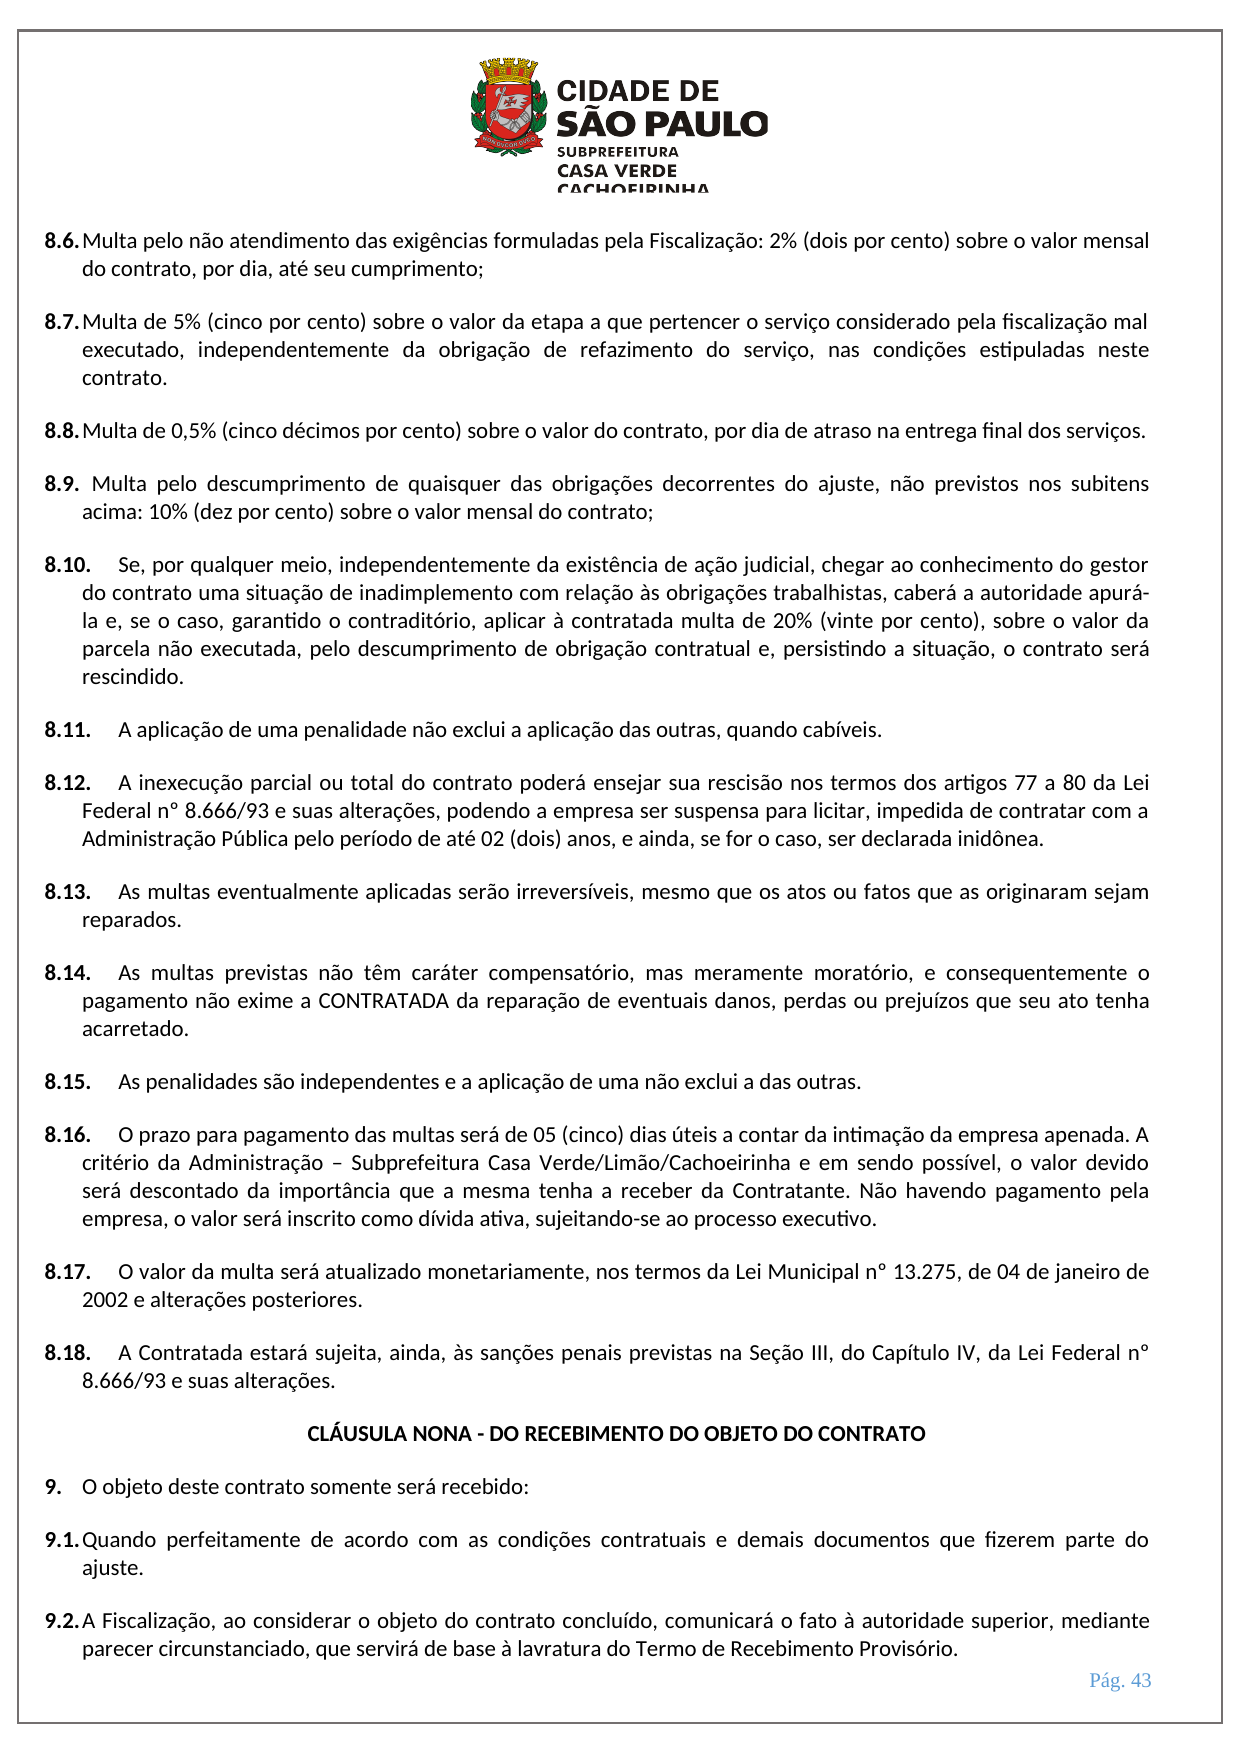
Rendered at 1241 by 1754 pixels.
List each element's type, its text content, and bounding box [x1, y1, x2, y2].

list A aplicação de uma penalidade não exclui a aplicação das outras, quando cabíveis. [44, 715, 1152, 743]
list As multas previstas não têm caráter compensatório, mas meramente moratório, e consequentemente o pagamento não exime a CONTRATADA da reparação de eventuais danos, perdas ou prejuízos que seu ato tenha acarretado. [44, 958, 1152, 1042]
list Se, por qualquer meio, independentemente da existência de ação judicial, chegar ao conhecimento do gestor do contrato uma situação de inadimplemento com relação às obrigações trabalhistas, caberá a autoridade apurá-la e, se o caso, garantido o contraditório, aplicar à contratada multa de 20% (vinte por cento), sobre o valor da parcela não executada, pelo descumprimento de obrigação contratual e, persistindo a situação, o contrato será rescindido. [44, 550, 1152, 690]
list O objeto deste contrato somente será recebido: [44, 1472, 1152, 1500]
list Quando perfeitamente de acordo com as condições contratuais e demais documentos que fizerem parte do ajuste. [44, 1525, 1152, 1581]
text CLÁUSULA NONA - DO RECEBIMENTO DO OBJETO DO CONTRATO [82, 1419, 1152, 1447]
list As multas eventualmente aplicadas serão irreversíveis, mesmo que os atos ou fatos que as originaram sejam reparados. [44, 877, 1152, 933]
list Multa pelo não atendimento das exigências formuladas pela Fiscalização: 2% (dois por cento) sobre o valor mensal do contrato, por dia, até seu cumprimento; [44, 226, 1152, 282]
list O prazo para pagamento das multas será de 05 (cinco) dias úteis a contar da intimação da empresa apenada. A critério da Administração – Subprefeitura Casa Verde/Limão/Cachoeirinha e em sendo possível, o valor devido será descontado da importância que a mesma tenha a receber da Contratante. Não havendo pagamento pela empresa, o valor será inscrito como dívida ativa, sujeitando-se ao processo executivo. [44, 1120, 1152, 1232]
list As penalidades são independentes e a aplicação de uma não exclui a das outras. [44, 1067, 1152, 1095]
list Multa de 5% (cinco por cento) sobre o valor da etapa a que pertencer o serviço considerado pela fiscalização mal executado, independentemente da obrigação de refazimento do serviço, nas condições estipuladas neste contrato. [44, 307, 1152, 391]
list A inexecução parcial ou total do contrato poderá ensejar sua rescisão nos termos dos artigos 80 da Lei Federal nº 8.666/93 e suas alterações, podendo a empresa ser suspensa para licitar, impedida de contratar com a Administração Pública pelo período de até 02 (dois) anos, e ainda, se for o caso, ser declarada inidônea. [44, 768, 1152, 852]
list Multa pelo descumprimento de quaisquer das obrigações decorrentes do ajuste, não previstos nos subitens acima: 10% (dez por cento) sobre o valor mensal do contrato; [44, 469, 1152, 525]
list A Contratada estará sujeita, ainda, às sanções penais previstas na Seção III, do Capítulo IV, da Lei Federal nº 8.666/93 e suas alterações. [44, 1338, 1152, 1394]
list O valor da multa será atualizado monetariamente, nos termos da Lei Municipal nº 13.275, de 04 de janeiro de 2002 e alterações posteriores. [44, 1257, 1152, 1313]
picture [470, 57, 768, 193]
list A Fiscalização, ao considerar o objeto do contrato concluído, comunicará o fato à autoridade superior, mediante parecer circunstanciado, que servirá de base à lavratura do Termo de Recebimento Provisório. [44, 1606, 1152, 1662]
list Multa de 0,5% (cinco décimos por cento) sobre o valor do contrato, por dia de atraso na entrega final dos serviços. [44, 416, 1152, 444]
